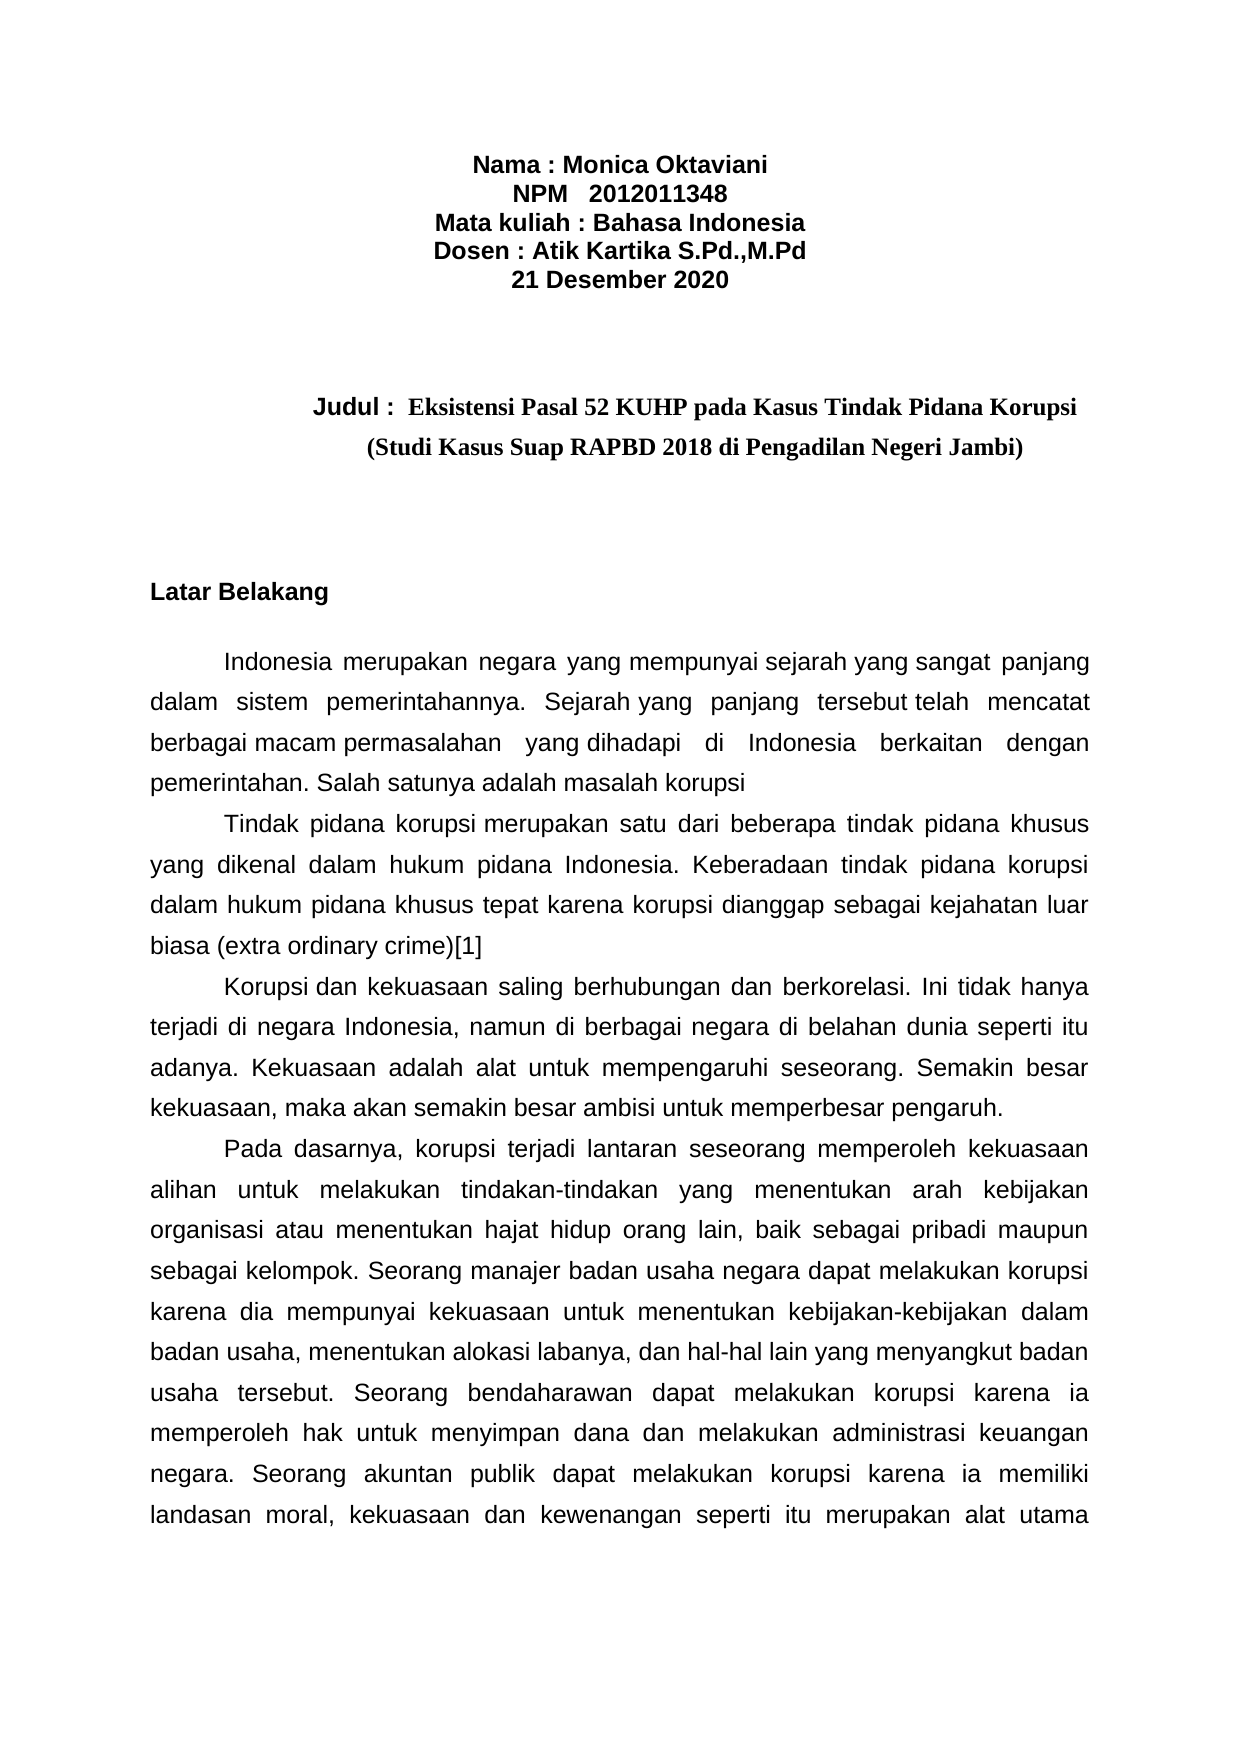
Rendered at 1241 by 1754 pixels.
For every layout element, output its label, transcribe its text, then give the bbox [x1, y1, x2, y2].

text Nama : Monica Oktaviani [150, 150, 1090, 179]
text 21 Desember 2020 [150, 265, 1090, 294]
text Korupsi dan kekuasaan saling berhubungan dan berkorelasi. Ini tidak hanya terjadi di negara Indonesia, namun di berbagai negara di belahan dunia seperti itu adanya. Kekuasaan adalah alat untuk mempengaruhi seseorang. Semakin besar kekuasaan, maka akan semakin besar ambisi untuk memperbesar pengaruh. [150, 959, 1090, 1122]
text Dosen : Atik Kartika S.Pd.,M.Pd [150, 236, 1090, 265]
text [150, 1122, 1090, 1528]
text NPM 2012011348 [150, 179, 1090, 207]
text Mata kuliah : Bahasa Indonesia [150, 207, 1090, 236]
text Judul : Eksistensi Pasal 52 KUHP pada Kasus Tindak Pidana Korupsi (Studi Kasus Suap RAPBD 2018 di Pengadilan Negeri Jambi) [300, 380, 1090, 461]
text Latar Belakang [150, 577, 1090, 605]
text Indonesia merupakan negara yang mempunyai sejarah yang sangat panjang dalam sistem pemerintahannya. Sejarah yang panjang tersebut telah mencatat berbagai macam permasalahan yang dihadapi di Indonesia berkaitan dengan pemerintahan. Salah satunya adalah masalah korupsi [150, 634, 1090, 797]
text Tindak pidana korupsi merupakan satu dari beberapa tindak pidana khusus yang dikenal dalam hukum pidana Indonesia. Keberadaan tindak pidana korupsi dalam hukum pidana khusus tepat karena korupsi dianggap sebagai kejahatan luar biasa (extra ordinary crime)[1] [150, 797, 1090, 959]
